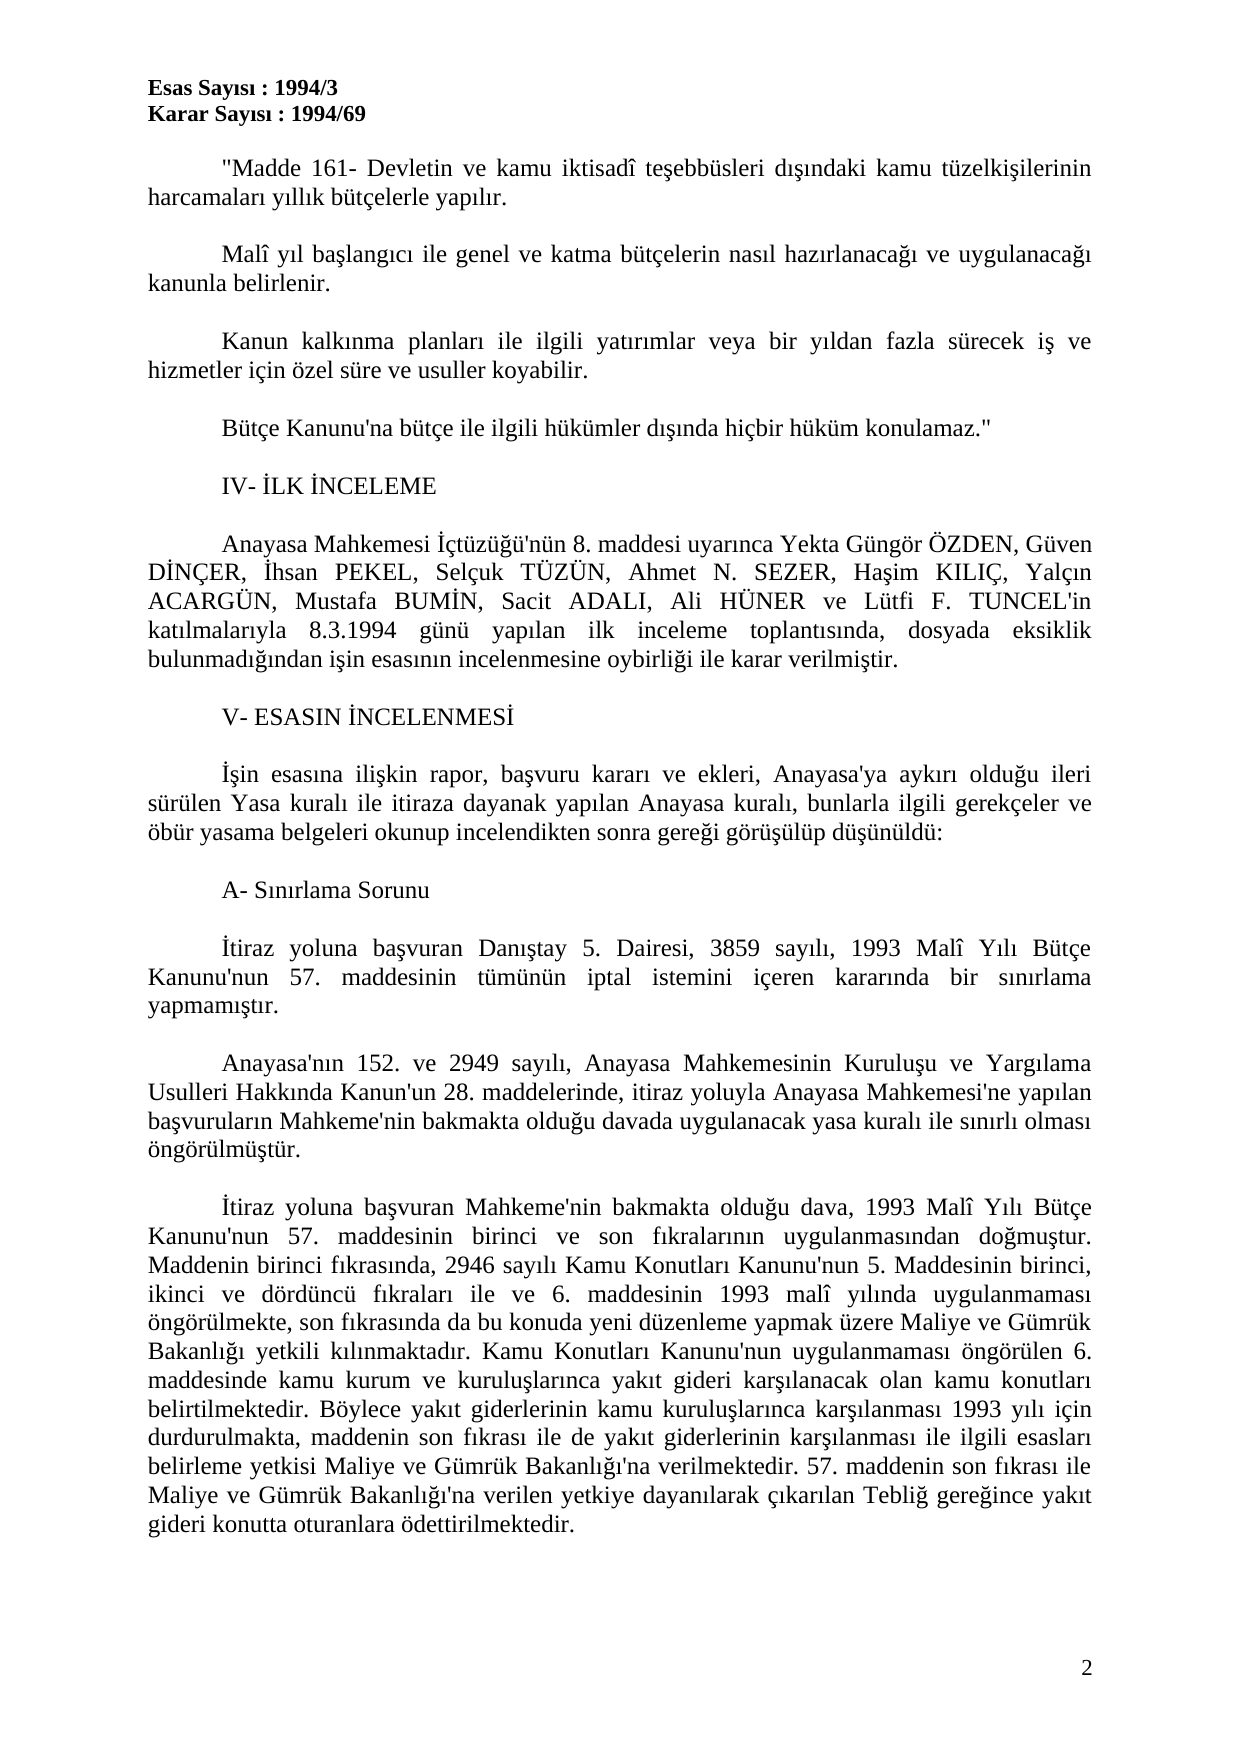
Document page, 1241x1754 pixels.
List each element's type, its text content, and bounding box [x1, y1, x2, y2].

text Kanun kalkınma planları ile ilgili yatırımlar veya bir yıldan fazla sürecek iş ve hizmetler için özel süre ve usuller koyabilir. [148, 326, 1093, 384]
text V- ESASIN İNCELENMESİ [148, 702, 1093, 730]
text Anayasa'nın 152. ve 2949 sayılı, Anayasa Mahkemesinin Kuruluşu ve Yargılama Usulleri Hakkında Kanun'un 28. maddelerinde, itiraz yoluyla Anayasa Mahkemesi'ne yapılan başvuruların Mahkeme'nin bakmakta olduğu davada uygulanacak yasa kuralı ile sınırlı olması öngörülmüştür. [148, 1048, 1093, 1163]
text "Madde 161- Devletin ve kamu iktisadî teşebbüsleri dışındaki kamu tüzelkişilerinin harcamaları yıllık bütçelerle yapılır. [148, 153, 1093, 210]
text IV- İLK İNCELEME [148, 471, 1093, 499]
text İşin esasına ilişkin rapor, başvuru kararı ve ekleri, Anayasa'ya aykırı olduğu ileri sürülen Yasa kuralı ile itiraza dayanak yapılan Anayasa kuralı, bunlarla ilgili gerekçeler ve öbür yasama belgeleri okunup incelendikten sonra gereği görüşülüp düşünüldü: [148, 759, 1093, 846]
text Bütçe Kanunu'na bütçe ile ilgili hükümler dışında hiçbir hüküm konulamaz." [148, 413, 1093, 442]
text Malî yıl başlangıcı ile genel ve katma bütçelerin nasıl hazırlanacağı ve uygulanacağı kanunla belirlenir. [148, 239, 1093, 297]
text A- Sınırlama Sorunu [148, 875, 1093, 904]
text İtiraz yoluna başvuran Mahkeme'nin bakmakta olduğu dava, 1993 Malî Yılı Bütçe Kanunu'nun 57. maddesinin birinci ve son fıkralarının uygulanmasından doğmuştur. Maddenin birinci fıkrasında, 2946 sayılı Kamu Konutları Kanunu'nun 5. Maddesinin birinci, ikinci ve dördüncü fıkraları ile ve 6. maddesinin 1993 malî yılında uygulanmaması öngörülmekte, son fıkrasında da bu konuda yeni düzenleme yapmak üzere Maliye ve Gümrük Bakanlığı yetkili kılınmaktadır. Kamu Konutları Kanunu'nun uygulanmaması öngörülen 6. maddesinde kamu kurum ve kuruluşlarınca yakıt gideri karşılanacak olan kamu konutları belirtilmektedir. Böylece yakıt giderlerinin kamu kuruluşlarınca karşılanması 1993 yılı için durdurulmakta, maddenin son fıkrası ile de yakıt giderlerinin karşılanması ile ilgili esasları belirleme yetkisi Maliye ve Gümrük Bakanlığı'na verilmektedir. 57. maddenin son fıkrası ile Maliye ve Gümrük Bakanlığı'na verilen yetkiye dayanılarak çıkarılan Tebliğ gereğince yakıt gideri konutta oturanlara ödettirilmektedir. [148, 1192, 1093, 1537]
text İtiraz yoluna başvuran Danıştay 5. Dairesi, 3859 sayılı, 1993 Malî Yılı Bütçe Kanunu'nun 57. maddesinin tümünün iptal istemini içeren kararında bir sınırlama yapmamıştır. [148, 933, 1093, 1019]
text Anayasa Mahkemesi İçtüzüğü'nün 8. maddesi uyarınca Yekta Güngör ÖZDEN, Güven DİNÇER, İhsan PEKEL, Selçuk TÜZÜN, Ahmet N. SEZER, Haşim KILIÇ, Yalçın ACARGÜN, Mustafa BUMİN, Sacit ADALI, Ali HÜNER ve Lütfi F. TUNCEL'in katılmalarıyla 8.3.1994 günü yapılan ilk inceleme toplantısında, dosyada eksiklik bulunmadığından işin esasının incelenmesine oybirliği ile karar verilmiştir. [148, 529, 1093, 672]
